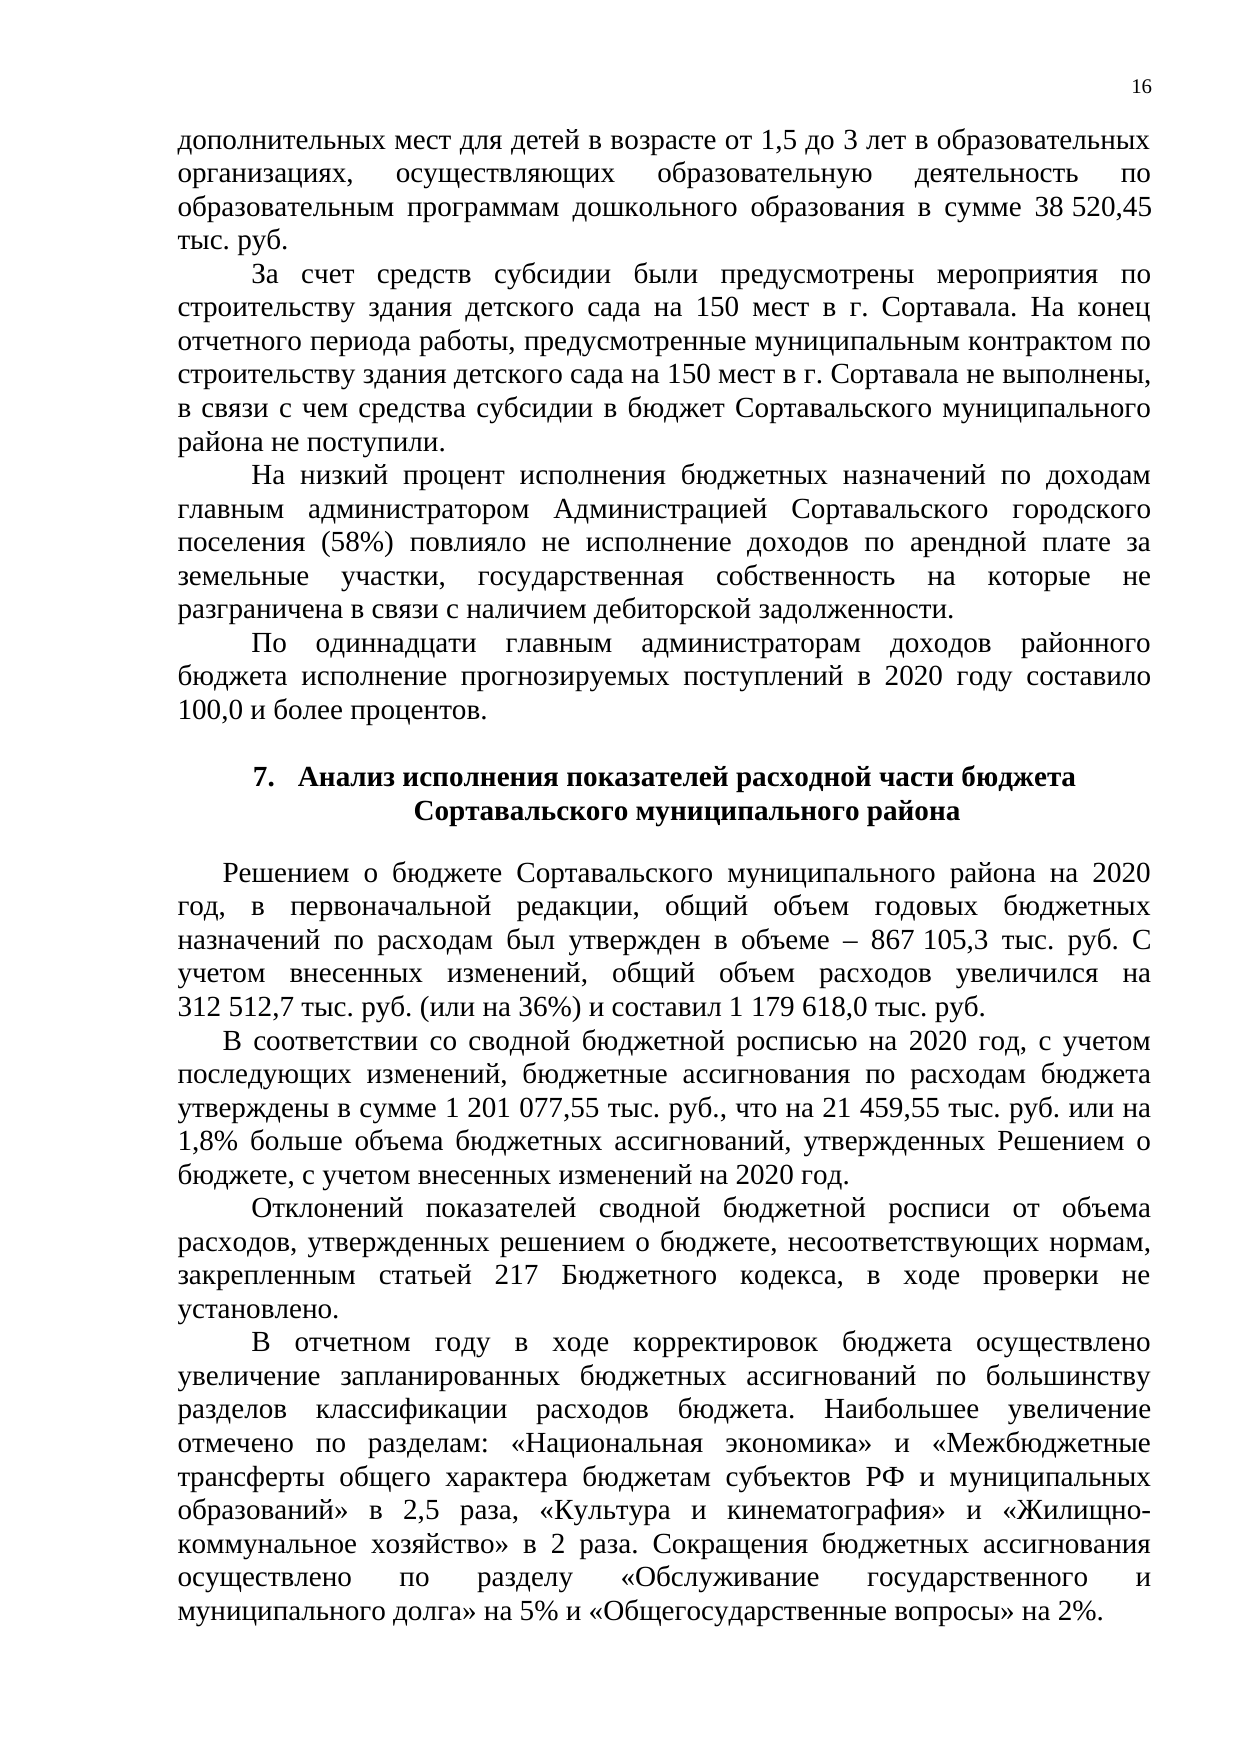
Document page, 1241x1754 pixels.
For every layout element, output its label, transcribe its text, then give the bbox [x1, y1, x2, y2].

text Решением о бюджете Сортавальского муниципального района на 2020 год, в первоначальной редакции, общий объем годовых бюджетных назначений по расходам был утвержден в объеме – 867 105,3 тыс. руб. С учетом внесенных изменений, общий объем расходов увеличился на 312 512,7 тыс. руб. (или на 36%) и составил 1 179 618,0 тыс. руб. [177, 855, 1152, 1023]
text По одиннадцати главным администраторам доходов районного бюджета исполнение прогнозируемых поступлений в 2020 году составило 100,0 и более процентов. [177, 625, 1152, 726]
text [177, 122, 1152, 256]
subtitle Отклонений показателей сводной бюджетной росписи от объема расходов, утвержденных решением о бюджете, несоответствующих нормам, закрепленным статьей 217 Бюджетного кодекса, в ходе проверки не установлено. [177, 1190, 1152, 1324]
text На низкий процент исполнения бюджетных назначений по доходам главным администратором Администрацией Сортавальского городского поселения (58%) повлияло не исполнение доходов по арендной плате за земельные участки, государственная собственность на которые не разграничена в связи с наличием дебиторской задолженности. [177, 457, 1152, 625]
text В соответствии со сводной бюджетной росписью на 2020 год, с учетом последующих изменений, бюджетные ассигнования по расходам бюджета утверждены в сумме 1 201 077,55 тыс. руб., что на 21 459,55 тыс. руб. или на 1,8% больше объема бюджетных ассигнований, утвержденных Решением о бюджете, с учетом внесенных изменений на 2020 год. [177, 1023, 1152, 1190]
text За счет средств субсидии были предусмотрены мероприятия по строительству здания детского сада на 150 мест в г. Сортавала. На конец отчетного периода работы, предусмотренные муниципальным контрактом по строительству здания детского сада на 150 мест в г. Сортавала не выполнены, в связи с чем средства субсидии в бюджет Сортавальского муниципального района не поступили. [177, 256, 1152, 457]
list Анализ исполнения показателей расходной части бюджета Сортавальского муниципального района [177, 759, 1152, 826]
text В отчетном году в ходе корректировок бюджета осуществлено увеличение запланированных бюджетных ассигнований по большинству разделов классификации расходов бюджета. Наибольшее увеличение отмечено по разделам: «Национальная экономика» и «Межбюджетные трансферты общего характера бюджетам субъектов РФ и муниципальных образований» в 2,5 раза, «Культура и кинематография» и «Жилищно-коммунальное хозяйство» в 2 раза. Сокращения бюджетных ассигнования осуществлено по разделу «Обслуживание государственного и муниципального долга» на 5% и «Общегосударственные вопросы» на 2%. [177, 1324, 1152, 1626]
